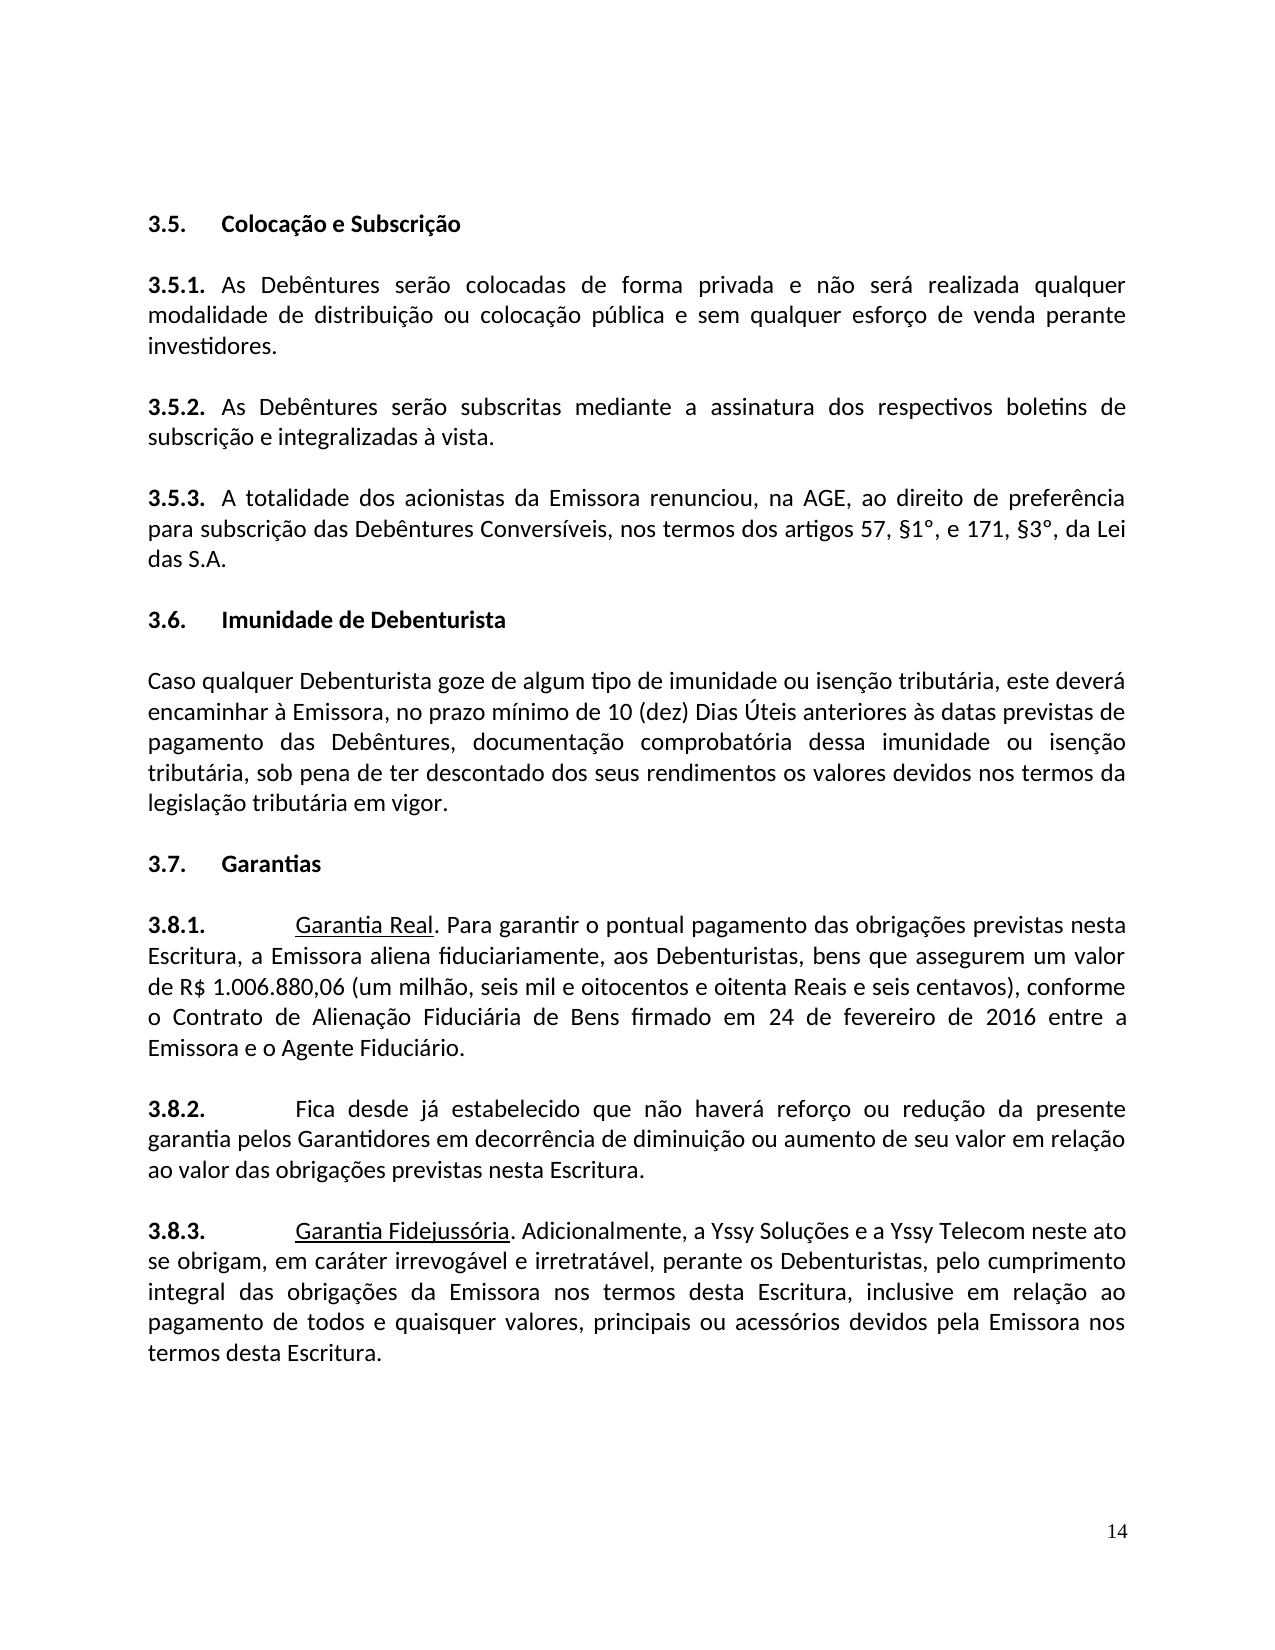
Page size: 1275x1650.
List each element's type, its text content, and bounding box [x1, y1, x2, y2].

list As Debêntures serão colocadas de forma privada e não será realizada qualquer modalidade de distribuição ou colocação pública e sem qualquer esforço de venda perante investidores. [148, 269, 1127, 360]
list Colocação e Subscrição [148, 208, 1127, 238]
list Imunidade de Debenturista [148, 604, 1127, 635]
text Caso qualquer Debenturista goze de algum tipo de imunidade ou isenção tributária, este deverá encaminhar à Emissora, no prazo mínimo de 10 (dez) Dias Úteis anteriores às datas previstas de pagamento das Debêntures, documentação comprobatória dessa imunidade ou isenção tributária, sob pena de ter descontado dos seus rendimentos os valores devidos nos termos da legislação tributária em vigor. [148, 666, 1127, 818]
list Garantia Real. Para garantir o pontual pagamento das obrigações previstas nesta Escritura, a Emissora aliena fiduciariamente, aos Debenturistas, bens que assegurem um valor de R$ 1.006.880,06 (um milhão, seis mil e oitocentos e oitenta Reais e seis centavos), conforme o Contrato de Alienação Fiduciária de Bens firmado em 24 de fevereiro de 2016 entre a Emissora e o Agente Fiduciário. [148, 910, 1127, 1062]
list Garantia Fidejussória. Adicionalmente, a Yssy Soluções e a Yssy Telecom neste ato se obrigam, em caráter irrevogável e irretratável, perante os Debenturistas, pelo cumprimento integral das obrigações da Emissora nos termos desta Escritura, inclusive em relação ao pagamento de todos e quaisquer valores, principais ou acessórios devidos pela Emissora nos termos desta Escritura. [148, 1215, 1127, 1367]
list A totalidade dos acionistas da Emissora renunciou, na AGE, ao direito de preferência para subscrição das Debêntures Conversíveis, nos termos dos artigos 57, §1º, e 171, §3º, da Lei das S.A. [148, 482, 1127, 574]
list Garantias [148, 849, 1127, 879]
list Fica desde já estabelecido que não haverá reforço ou redução da presente garantia pelos Garantidores em decorrência de diminuição ou aumento de seu valor em relação ao valor das obrigações previstas nesta Escritura. [148, 1093, 1127, 1184]
list As Debêntures serão subscritas mediante a assinatura dos respectivos boletins de subscrição e integralizadas à vista. [148, 391, 1127, 452]
